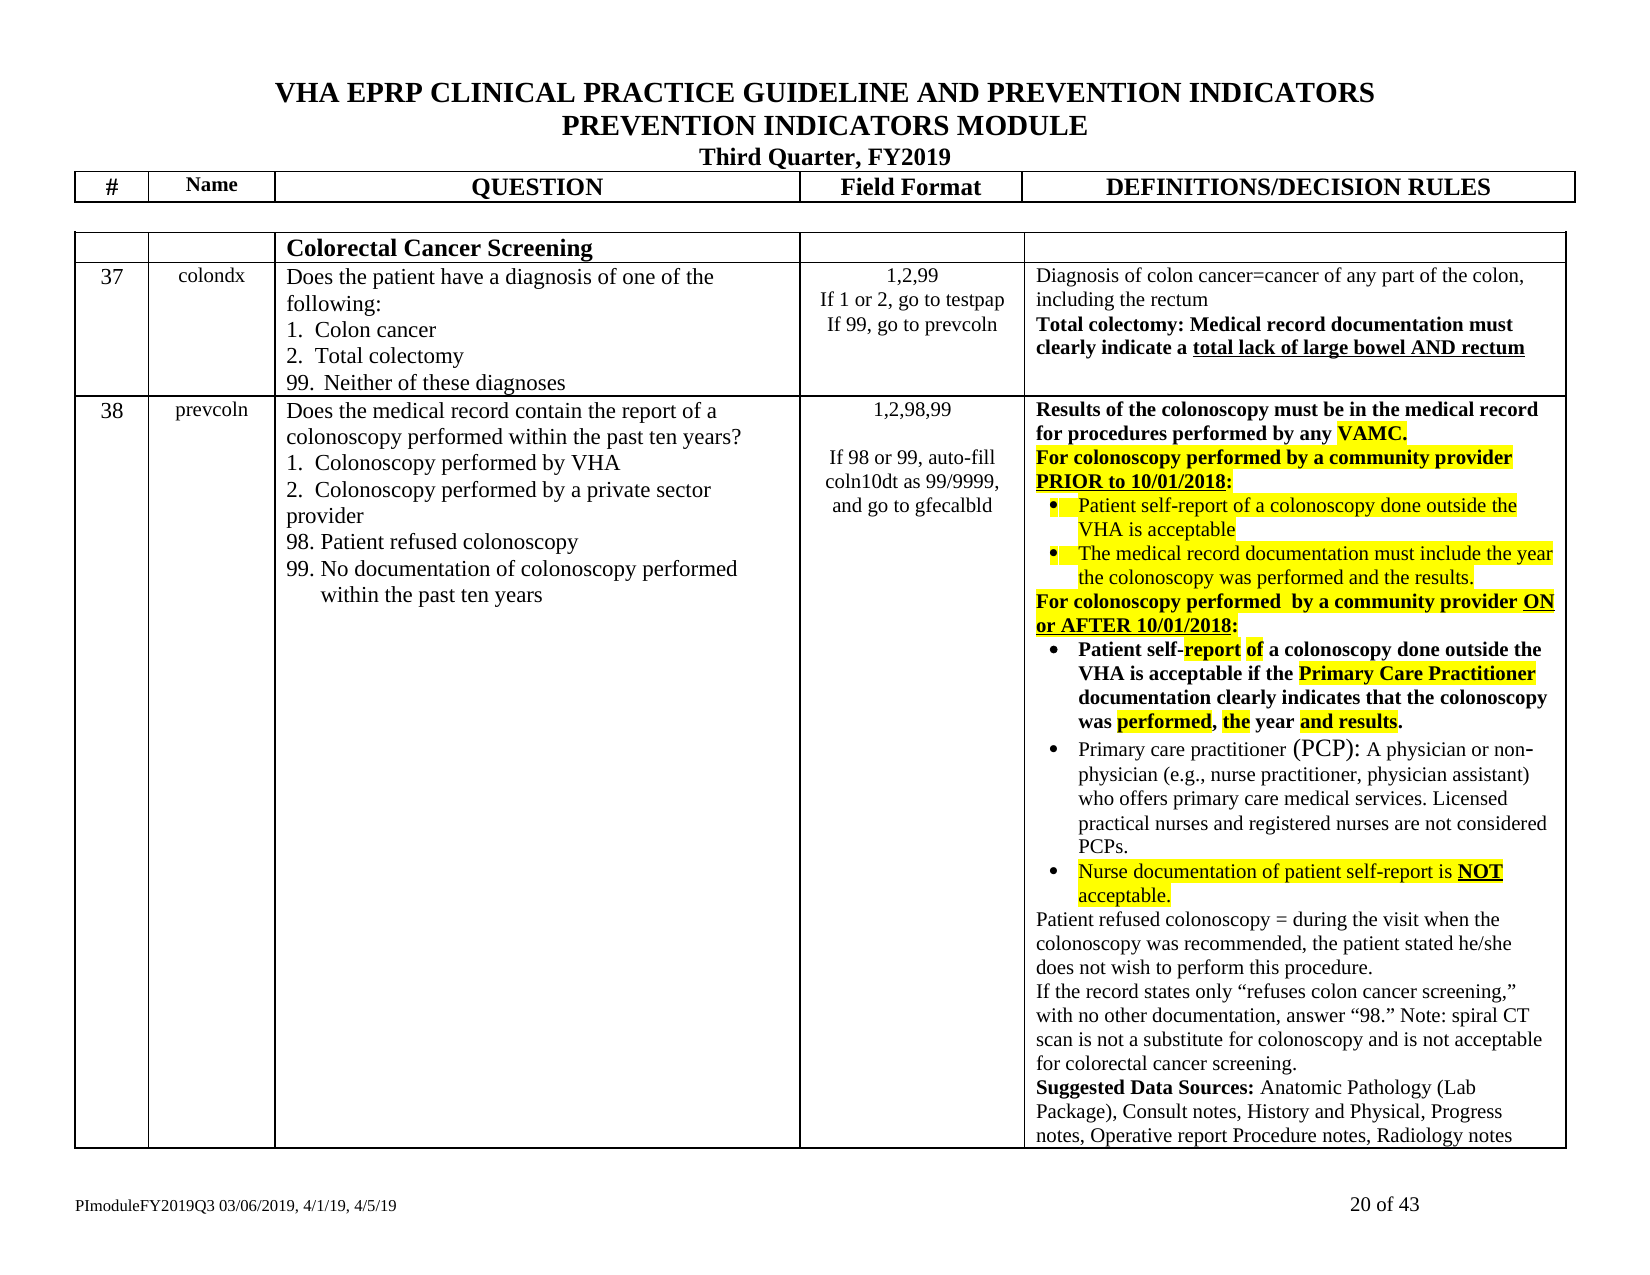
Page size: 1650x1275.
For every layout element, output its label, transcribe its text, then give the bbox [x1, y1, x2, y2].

table_cell 1,2,99 If 1 or 2, go to testpap If 99, go to prevcoln [801, 263, 1024, 395]
table_cell Diagnosis of colon cancer=cancer of any part of the colon, including the rectum Total colectomy: Medical record documentation must clearly indicate a total lack of large bowel AND rectum [1025, 263, 1565, 395]
table_cell prevcoln [149, 397, 274, 1147]
table_header Colorectal Cancer Screening [276, 233, 799, 262]
table_cell Does the patient have a diagnosis of one of the following: 1. Colon cancer 2. Total colectomy Neither of these diagnoses [276, 263, 799, 395]
table_cell 38 [76, 397, 148, 1147]
table_header [1025, 233, 1565, 262]
table_header [76, 233, 148, 262]
table_cell 1,2,98,99 If 98 or 99, auto-fill coln10dt as 99/9999, and go to gfecalbld [801, 397, 1024, 1147]
table_header [801, 233, 1024, 262]
table_cell Does the medical record contain the report of a colonoscopy performed within the past ten years? 1. Colonoscopy performed by VHA 2. Colonoscopy performed by a private sector provider 98. Patient refused colonoscopy 99. No documentation of colonoscopy performed within the past ten years [276, 397, 799, 1147]
table_cell Results of the colonoscopy must be in the medical record for procedures performed by any VAMC. For colonoscopy performed by a community provider PRIOR to 10/01/2018: Patient self-report of a colonoscopy done outside the VHA is acceptable The medical record documentation must include the year the colonoscopy was performed and the results. For colonoscopy performed by a community provider ON or AFTER 10/01/2018: Patient self-report of a colonoscopy done outside the VHA is acceptable if the Primary Care Practitioner documentation clearly indicates that the colonoscopy was performed, the year and results. Primary care practitioner (PCP): A physician or non-physician (e.g., nurse practitioner, physician assistant) who offers primary care medical services. Licensed practical nurses and registered nurses are not considered PCPs. Nurse documentation of patient self-report is NOT acceptable. Patient refused colonoscopy = during the visit when the colonoscopy was recommended, the patient stated he/she does not wish to perform this procedure. If the record states only “refuses colon cancer screening,” with no other documentation, answer “98.” Note: spiral CT scan is not a substitute for colonoscopy and is not acceptable for colorectal cancer screening. Suggested Data Sources: Anatomic Pathology (Lab Package), Consult notes, History and Physical, Progress notes, Operative report Procedure notes, Radiology notes [1025, 397, 1565, 1147]
table_cell colondx [149, 263, 274, 395]
table_header [149, 233, 274, 262]
table_cell 37 [76, 263, 148, 395]
